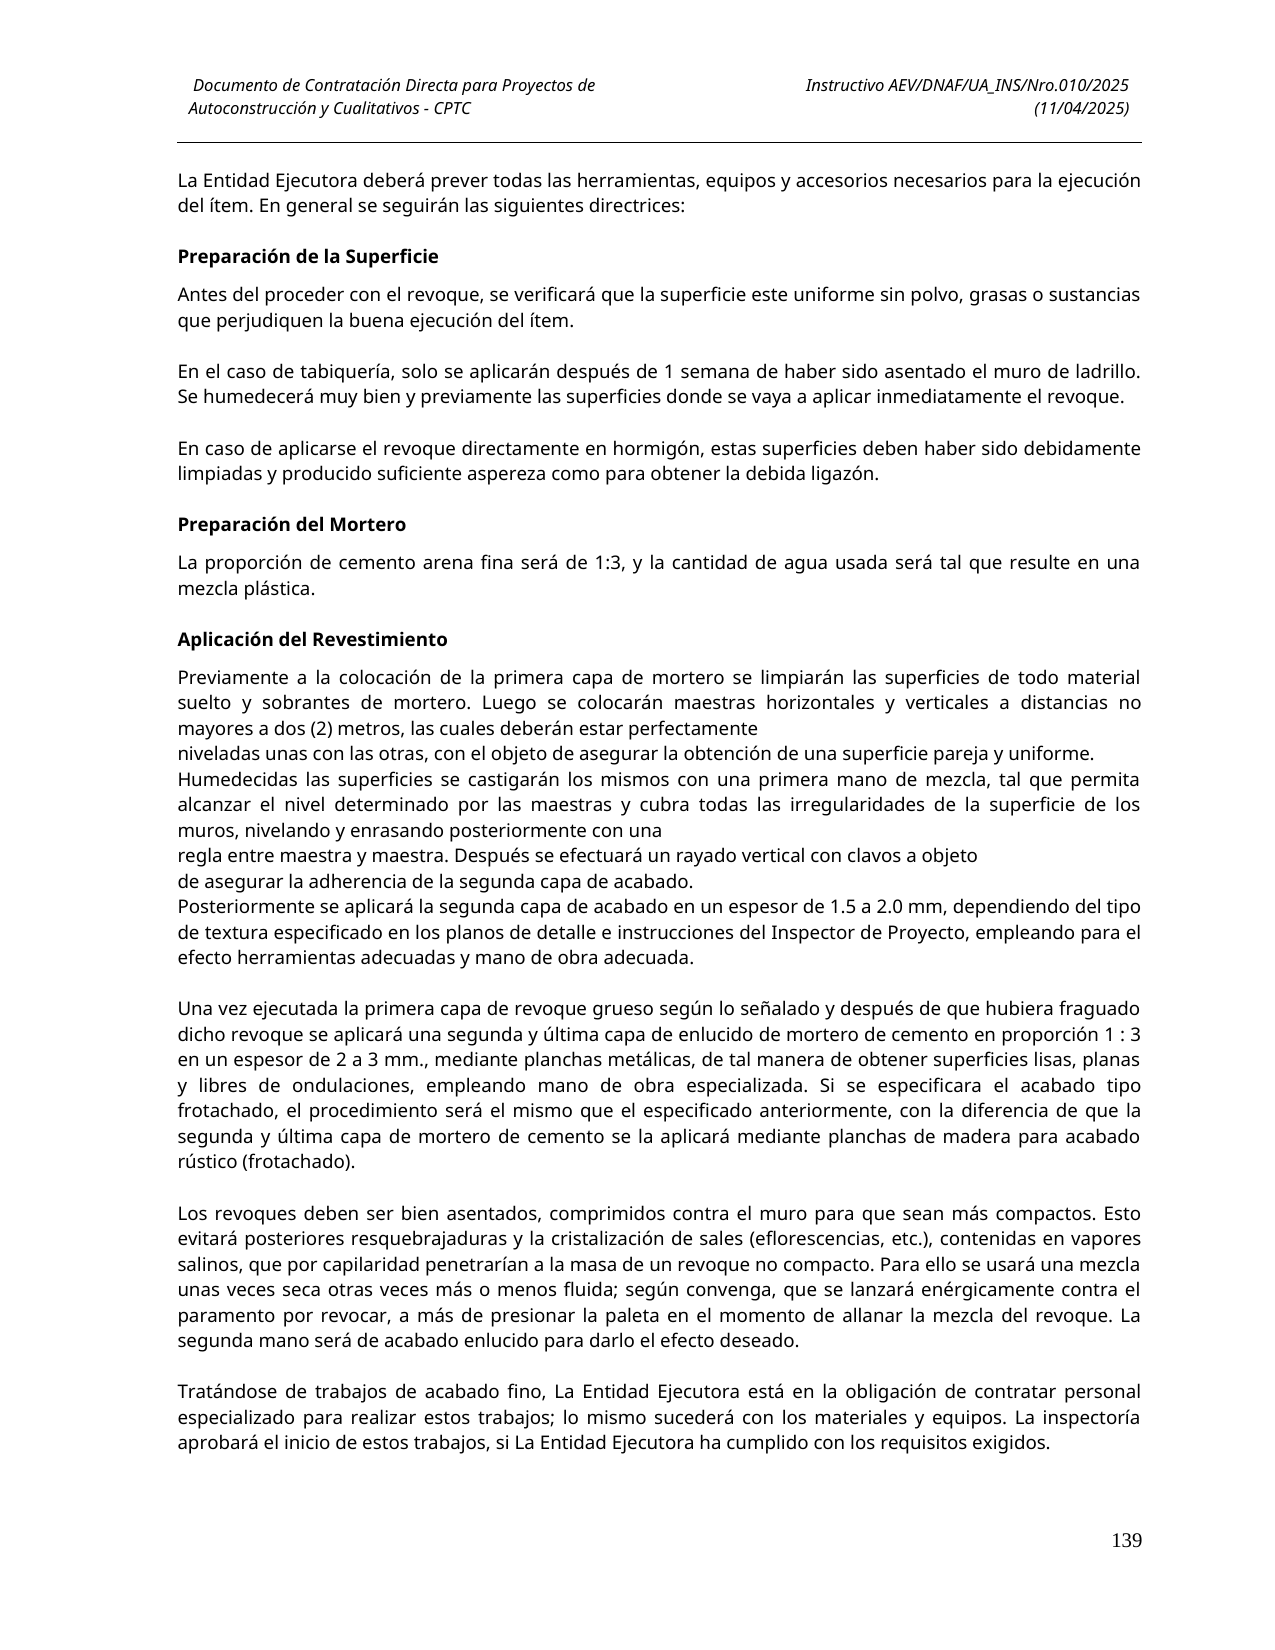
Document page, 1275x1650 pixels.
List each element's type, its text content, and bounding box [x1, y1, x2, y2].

text regla entre maestra y maestra. Después se efectuará un rayado vertical con clavos a objeto [177, 843, 1142, 868]
text niveladas unas con las otras, con el objeto de asegurar la obtención de una superficie pareja y uniforme. [177, 741, 1142, 766]
text Tratándose de trabajos de acabado fino, La Entidad Ejecutora está en la obligación de contratar personal especializado para realizar estos trabajos; lo mismo sucederá con los materiales y equipos. La inspectoría aprobará el inicio de estos trabajos, si La Entidad Ejecutora ha cumplido con los requisitos exigidos. [177, 1378, 1142, 1455]
text Preparación del Mortero [177, 511, 1142, 537]
text La Entidad Ejecutora deberá prever todas las herramientas, equipos y accesorios necesarios para la ejecución del ítem. En general se seguirán las siguientes directrices: [177, 167, 1142, 218]
text Antes del proceder con el revoque, se verificará que la superficie este uniforme sin polvo, grasas o sustancias que perjudiquen la buena ejecución del ítem. [177, 282, 1142, 333]
text Una vez ejecutada la primera capa de revoque grueso según lo señalado y después de que hubiera fraguado dicho revoque se aplicará una segunda y última capa de enlucido de mortero de cemento en proporción 1 : 3 en un espesor de 2 a 3 mm., mediante planchas metálicas, de tal manera de obtener superficies lisas, planas y libres de ondulaciones, empleando mano de obra especializada. Si se especificara el acabado tipo frotachado, el procedimiento será el mismo que el especificado anteriormente, con la diferencia de que la segunda y última capa de mortero de cemento se la aplicará mediante planchas de madera para acabado rústico (frotachado). [177, 996, 1142, 1174]
text Previamente a la colocación de la primera capa de mortero se limpiarán las superficies de todo material suelto y sobrantes de mortero. Luego se colocarán maestras horizontales y verticales a distancias no mayores a dos (2) metros, las cuales deberán estar perfectamente [177, 664, 1142, 741]
text La proporción de cemento arena fina será de 1:3, y la cantidad de agua usada será tal que resulte en una mezcla plástica. [177, 549, 1142, 600]
text Preparación de la Superficie [177, 244, 1142, 269]
text de asegurar la adherencia de la segunda capa de acabado. [177, 868, 1142, 894]
text Aplicación del Revestimiento [177, 626, 1142, 651]
text En el caso de tabiquería, solo se aplicarán después de 1 semana de haber sido asentado el muro de ladrillo. Se humedecerá muy bien y previamente las superficies donde se vaya a aplicar inmediatamente el revoque. [177, 358, 1142, 409]
text Los revoques deben ser bien asentados, comprimidos contra el muro para que sean más compactos. Esto evitará posteriores resquebrajaduras y la cristalización de sales (eflorescencias, etc.), contenidas en vapores salinos, que por capilaridad penetrarían a la masa de un revoque no compacto. Para ello se usará una mezcla unas veces seca otras veces más o menos fluida; según convenga, que se lanzará enérgicamente contra el paramento por revocar, a más de presionar la paleta en el momento de allanar la mezcla del revoque. La segunda mano será de acabado enlucido para darlo el efecto deseado. [177, 1200, 1142, 1353]
text Posteriormente se aplicará la segunda capa de acabado en un espesor de 1.5 a 2.0 mm, dependiendo del tipo de textura especificado en los planos de detalle e instrucciones del Inspector de Proyecto, empleando para el efecto herramientas adecuadas y mano de obra adecuada. [177, 894, 1142, 970]
text En caso de aplicarse el revoque directamente en hormigón, estas superficies deben haber sido debidamente limpiadas y producido suficiente aspereza como para obtener la debida ligazón. [177, 435, 1142, 486]
text Humedecidas las superficies se castigarán los mismos con una primera mano de mezcla, tal que permita alcanzar el nivel determinado por las maestras y cubra todas las irregularidades de la superficie de los muros, nivelando y enrasando posteriormente con una [177, 766, 1142, 843]
